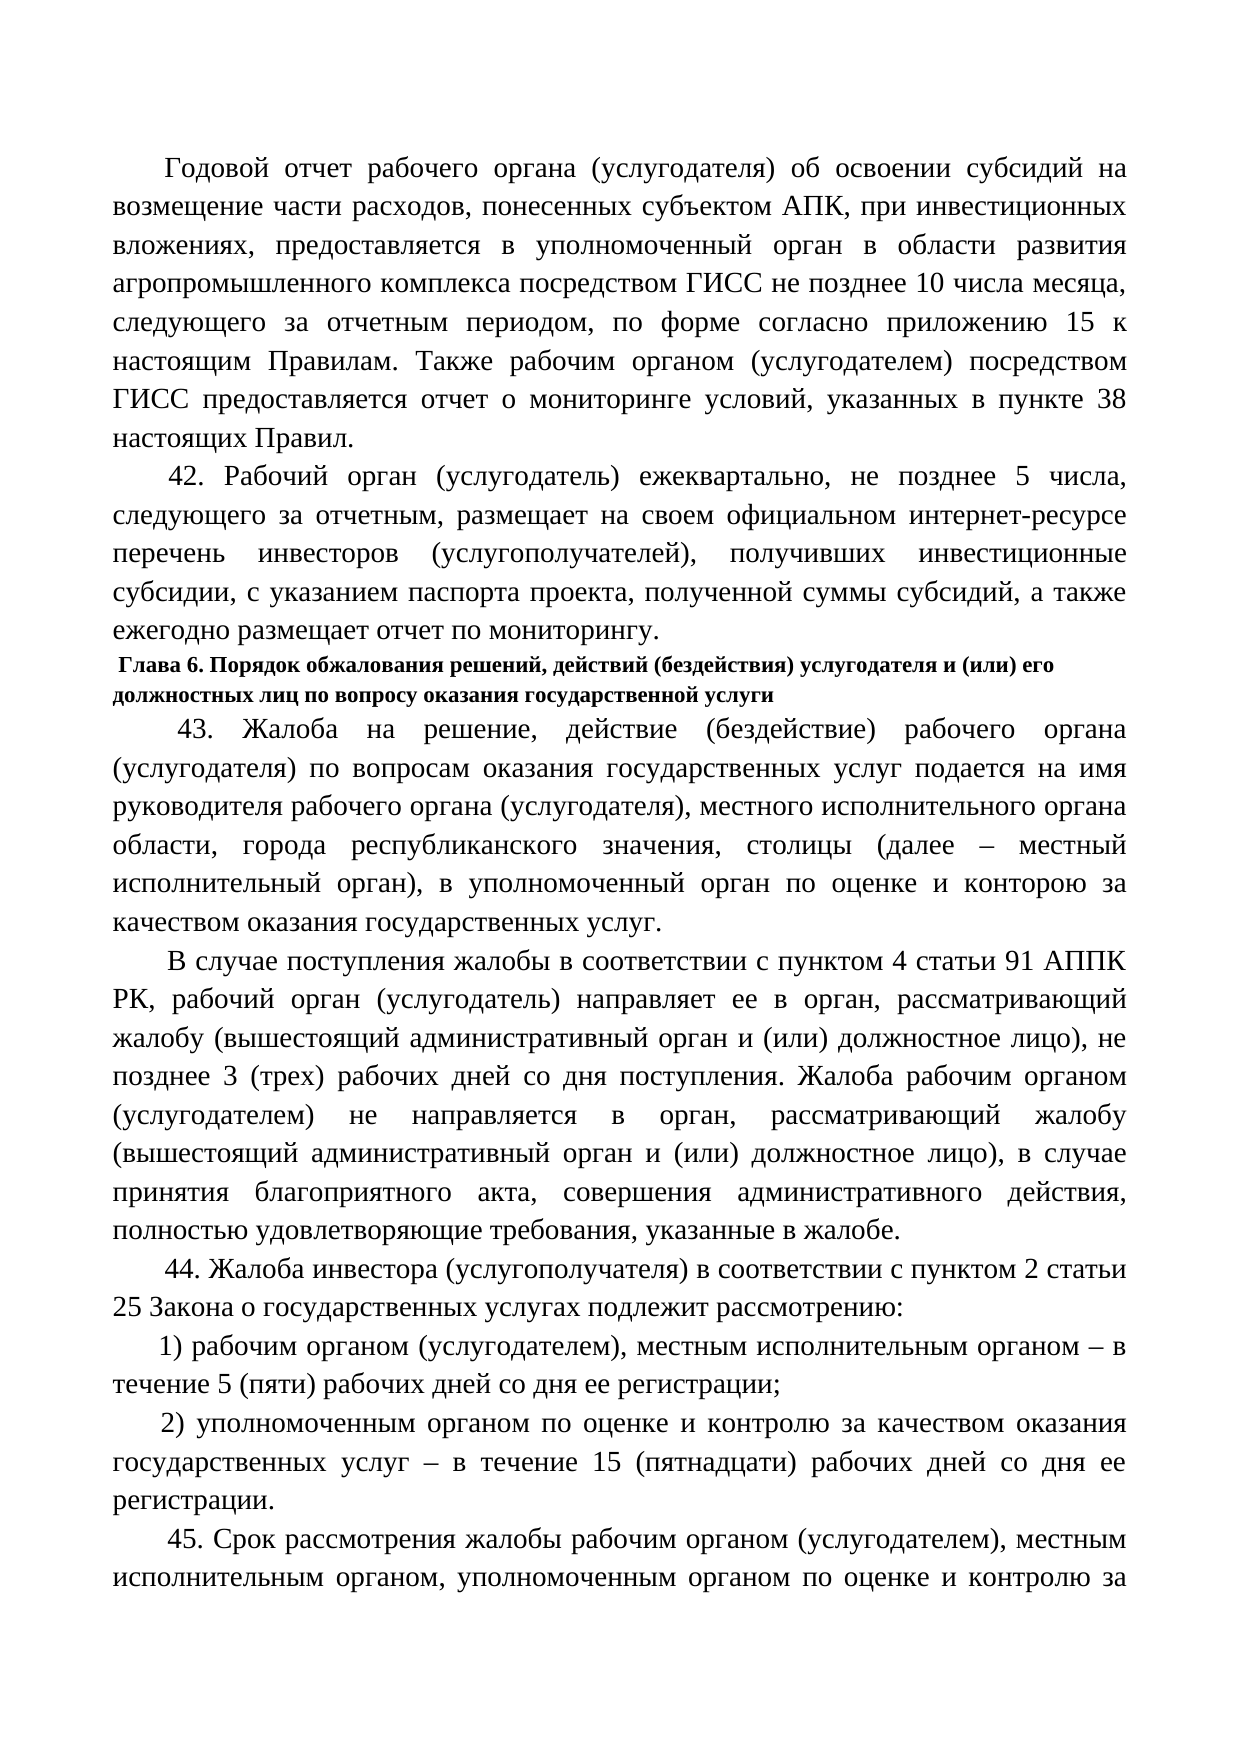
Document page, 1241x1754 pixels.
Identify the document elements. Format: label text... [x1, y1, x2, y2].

text 43. Жалоба на решение, действие (бездействие) рабочего органа (услугодателя) по вопросам оказания государственных услуг подается на имя руководителя рабочего органа (услугодателя), местного исполнительного органа области, города республиканского значения, столицы (далее – местный исполнительный орган), в уполномоченный орган по оценке и конторою за качеством оказания государственных услуг. [112, 711, 1128, 938]
text 1) рабочим органом (услугодателем), местным исполнительным органом – в течение 5 (пяти) рабочих дней со дня ее регистрации; [112, 1328, 1128, 1400]
text 2) уполномоченным органом по оценке и контролю за качеством оказания государственных услуг – в течение 15 (пятнадцати) рабочих дней со дня ее регистрации. [112, 1405, 1128, 1516]
text Глава 6. Порядок обжалования решений, действий (бездействия) услугодателя и (или) его должностных лиц по вопросу оказания государственной услуги [112, 651, 1128, 708]
text В случае поступления жалобы в соответствии с пунктом 4 статьи 91 АППК РК, рабочий орган (услугодатель) направляет ее в орган, рассматривающий жалобу (вышестоящий административный орган и (или) должностное лицо), не позднее 3 (трех) рабочих дней со дня поступления. Жалоба рабочим органом (услугодателем) не направляется в орган, рассматривающий жалобу (вышестоящий административный орган и (или) должностное лицо), в случае принятия благоприятного акта, совершения административного действия, полностью удовлетворяющие требования, указанные в жалобе. [112, 943, 1128, 1246]
text 42. Рабочий орган (услугодатель) ежеквартально, не позднее 5 числа, следующего за отчетным, размещает на своем официальном интернет-ресурсе перечень инвесторов (услугополучателей), получивших инвестиционные субсидии, с указанием паспорта проекта, полученной суммы субсидий, а также ежегодно размещает отчет по мониторингу. [112, 458, 1128, 646]
text Годовой отчет рабочего органа (услугодателя) об освоении субсидий на возмещение части расходов, понесенных субъектом АПК, при инвестиционных вложениях, предоставляется в уполномоченный орган в области развития агропромышленного комплекса посредством ГИСС не позднее 10 числа месяца, следующего за отчетным периодом, по форме согласно приложению 15 к настоящим Правилам. Также рабочим органом (услугодателем) посредством ГИСС предоставляется отчет о мониторинге условий, указанных в пункте 38 настоящих Правил. [112, 150, 1128, 453]
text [112, 1521, 1128, 1593]
text 44. Жалоба инвестора (услугополучателя) в соответствии с пунктом 2 статьи 25 Закона о государственных услугах подлежит рассмотрению: [112, 1251, 1128, 1323]
